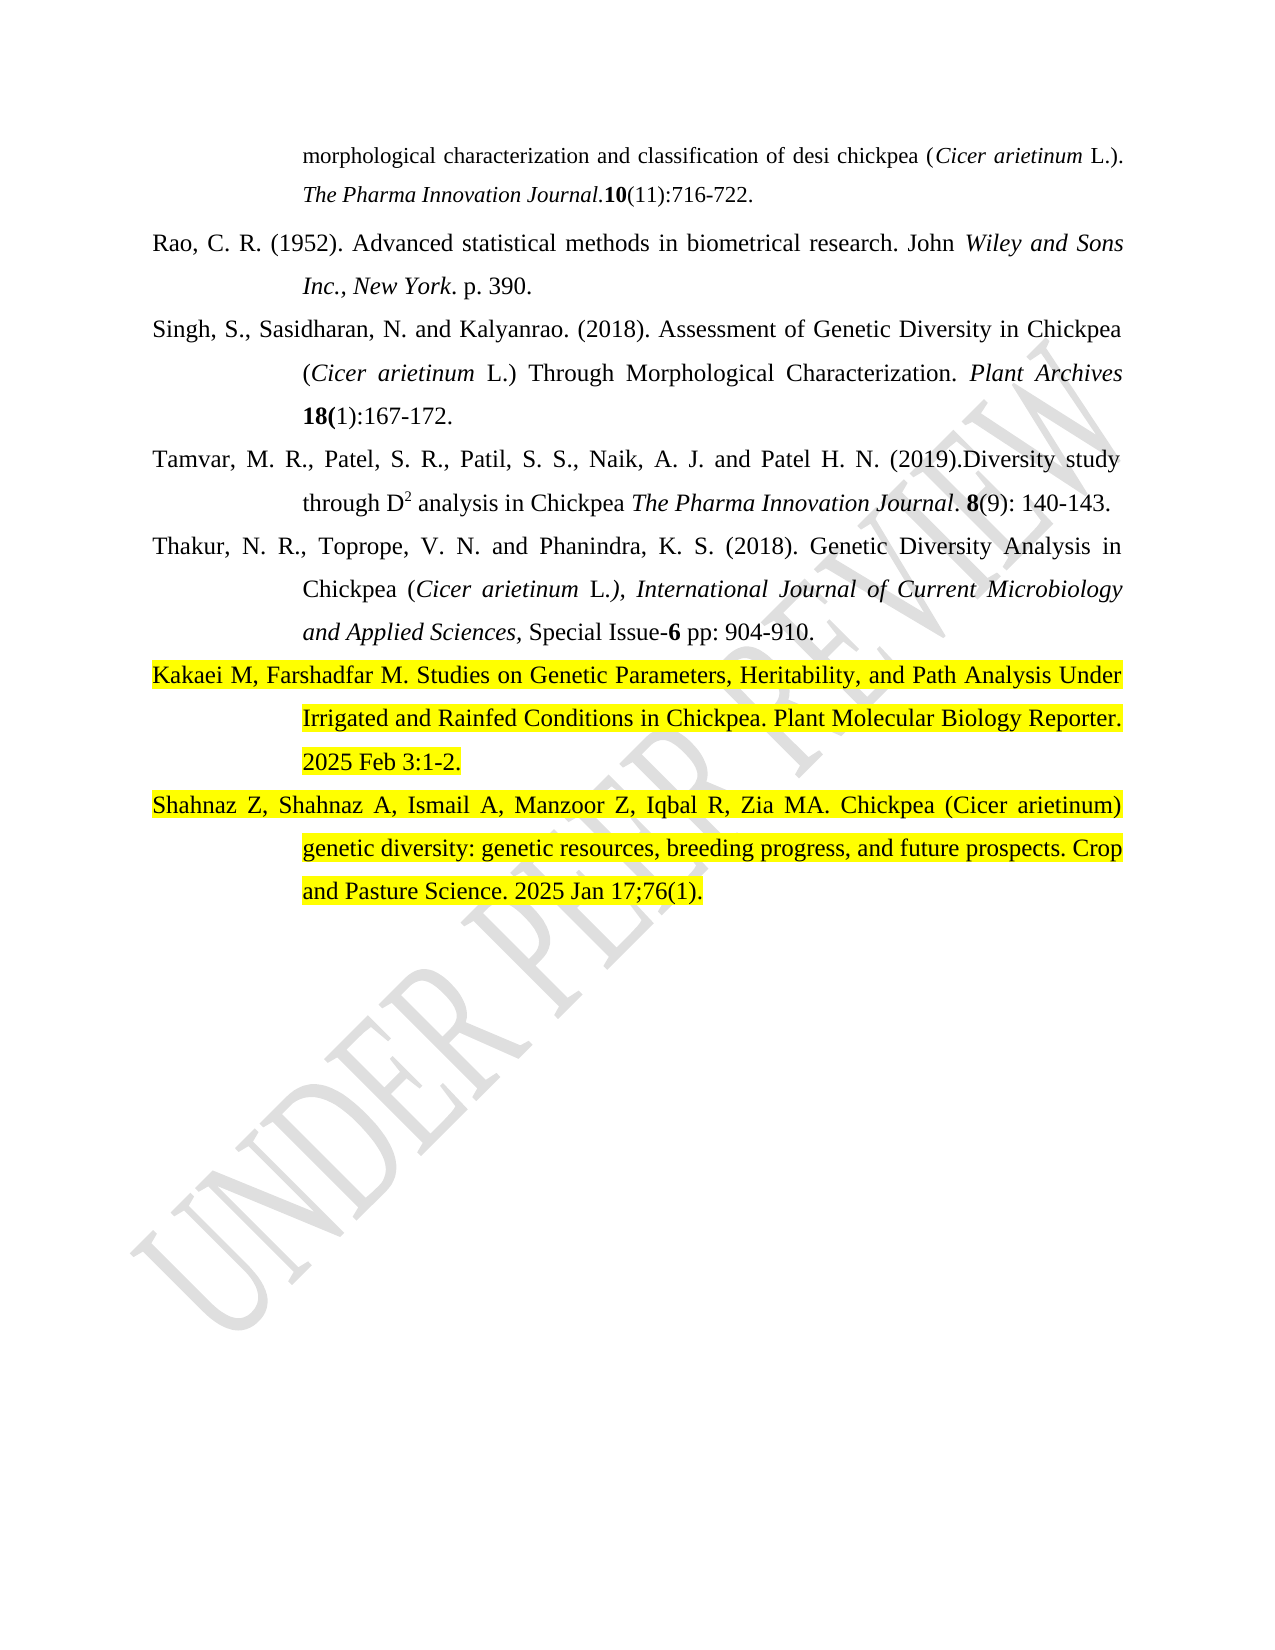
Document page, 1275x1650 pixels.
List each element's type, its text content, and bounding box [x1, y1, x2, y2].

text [152, 142, 1124, 207]
text Kakaei M, Farshadfar M. Studies on Genetic Parameters, Heritability, and Path Analysis Under Irrigated and Rainfed Conditions in Chickpea. Plant Molecular Biology Reporter. 2025 Feb 3:1-2. [152, 689, 1123, 775]
text Tamvar, M. R., Patel, S. R., Patil, S. S., Naik, A. J. and Patel H. N. (2019).Diversity study through D2 analysis in Chickpea The Pharma Innovation Journal. 8(9): 140-143. [152, 444, 1123, 516]
text Rao, C. R. (1952). Advanced statistical methods in biometrical research. John Wiley and Sons Inc., New York. p. 390. [152, 228, 1124, 300]
text Thakur, N. R., Toprope, V. N. and Phanindra, K. S. (2018). Genetic Diversity Analysis in Chickpea (Cicer arietinum L.), International Journal of Current Microbiology and Applied Sciences, Special Issue-6 pp: 904-910. [152, 531, 1123, 646]
text Singh, S., Sasidharan, N. and Kalyanrao. (2018). Assessment of Genetic Diversity in Chickpea (Cicer arietinum L.) Through Morphological Characterization. Plant Archives 18(1):167-172. [152, 314, 1123, 430]
text Shahnaz Z, Shahnaz A, Ismail A, Manzoor Z, Iqbal R, Zia MA. Chickpea (Cicer arietinum) genetic diversity: genetic resources, breeding progress, and future prospects. Crop and Pasture Science. 2025 Jan 17;76(1). [152, 818, 1123, 905]
